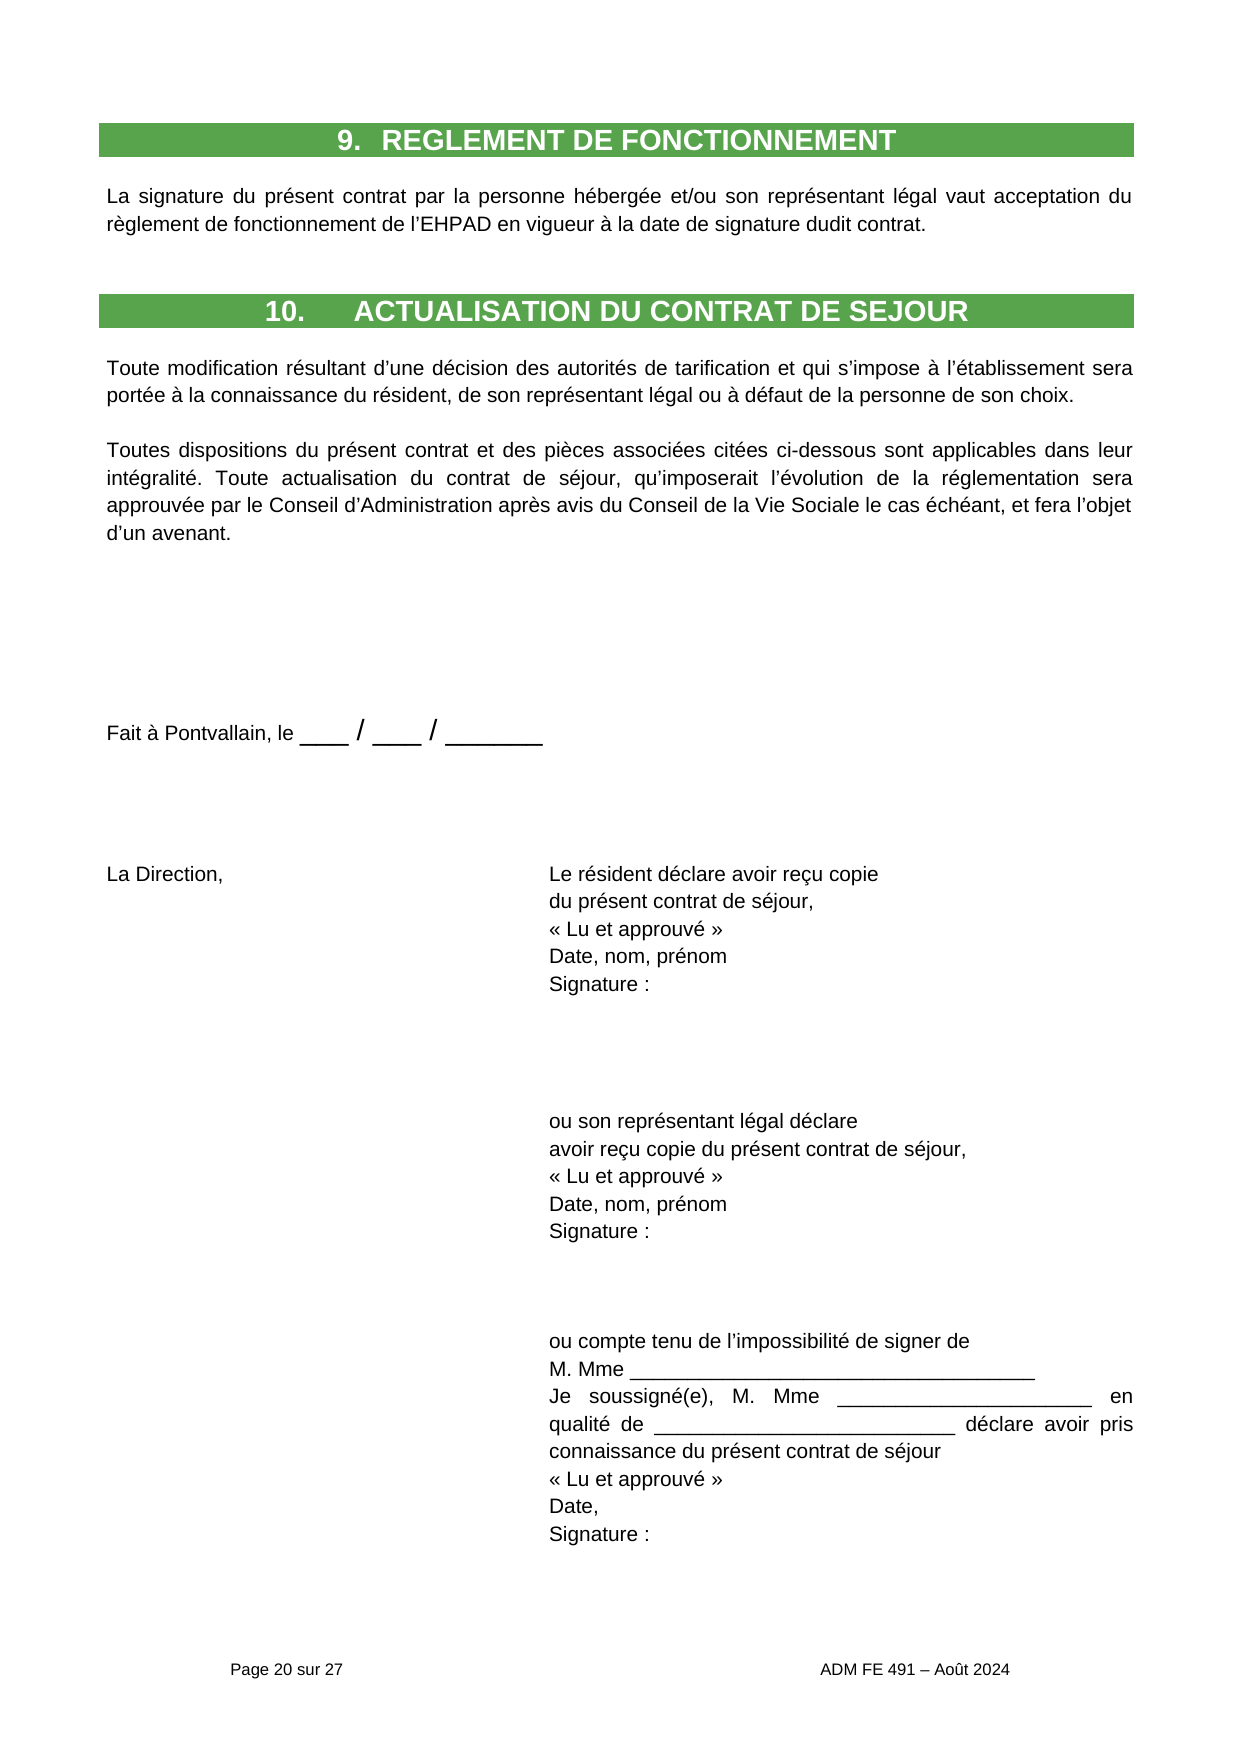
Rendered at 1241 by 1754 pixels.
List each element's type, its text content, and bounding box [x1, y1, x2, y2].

text Date, nom, prénom [475, 1191, 1134, 1215]
subtitle ACTUALISATION DU CONTRAT DE SEJOUR [99, 294, 1134, 328]
text Toute modification résultant d’une décision des autorités de tarification et qui s’impose à l’établissement sera portée à la connaissance du résident, de son représentant légal ou à défaut de la personne de son choix. [106, 355, 1134, 407]
text Toutes dispositions du présent contrat et des pièces associées citées ci-dessous sont applicables dans leur intégralité. Toute actualisation du contrat de séjour, qu’imposerait l’évolution de la réglementation sera approuvée par le Conseil d’Administration après avis du Conseil de la Vie Sociale le cas échéant, et fera l’objet d’un avenant. [106, 438, 1134, 544]
text Date, [475, 1494, 1134, 1518]
text ou son représentant légal déclare [106, 1109, 1134, 1133]
text La signature du présent contrat par la personne hébergée et/ou son représentant légal vaut acceptation du règlement de fonctionnement de l’EHPAD en vigueur à la date de signature dudit contrat. [106, 184, 1134, 236]
text Signature : [475, 1219, 1134, 1243]
text du présent contrat de séjour, [106, 889, 1134, 913]
text Date, nom, prénom [475, 944, 1134, 968]
text « Lu et approuvé » [106, 916, 1134, 940]
text avoir reçu copie du présent contrat de séjour, [106, 1136, 1134, 1160]
text « Lu et approuvé » [106, 1466, 1134, 1490]
text « Lu et approuvé » [106, 1164, 1134, 1188]
text Fait à Pontvallain, le ___ / ___ / ______ [106, 713, 1134, 746]
text Je soussigné(e), M. Mme ______________________ en qualité de __________________________ déclare avoir pris connaissance du présent contrat de séjour [549, 1384, 1134, 1463]
text La Direction, Le résident déclare avoir reçu copie [106, 861, 1134, 885]
text ou compte tenu de l’impossibilité de signer de M. Mme ___________________________________ [106, 1329, 1134, 1380]
text Signature : [475, 971, 1134, 995]
text Signature : [475, 1521, 1134, 1545]
subtitle REGLEMENT DE FONCTIONNEMENT [99, 123, 1134, 157]
